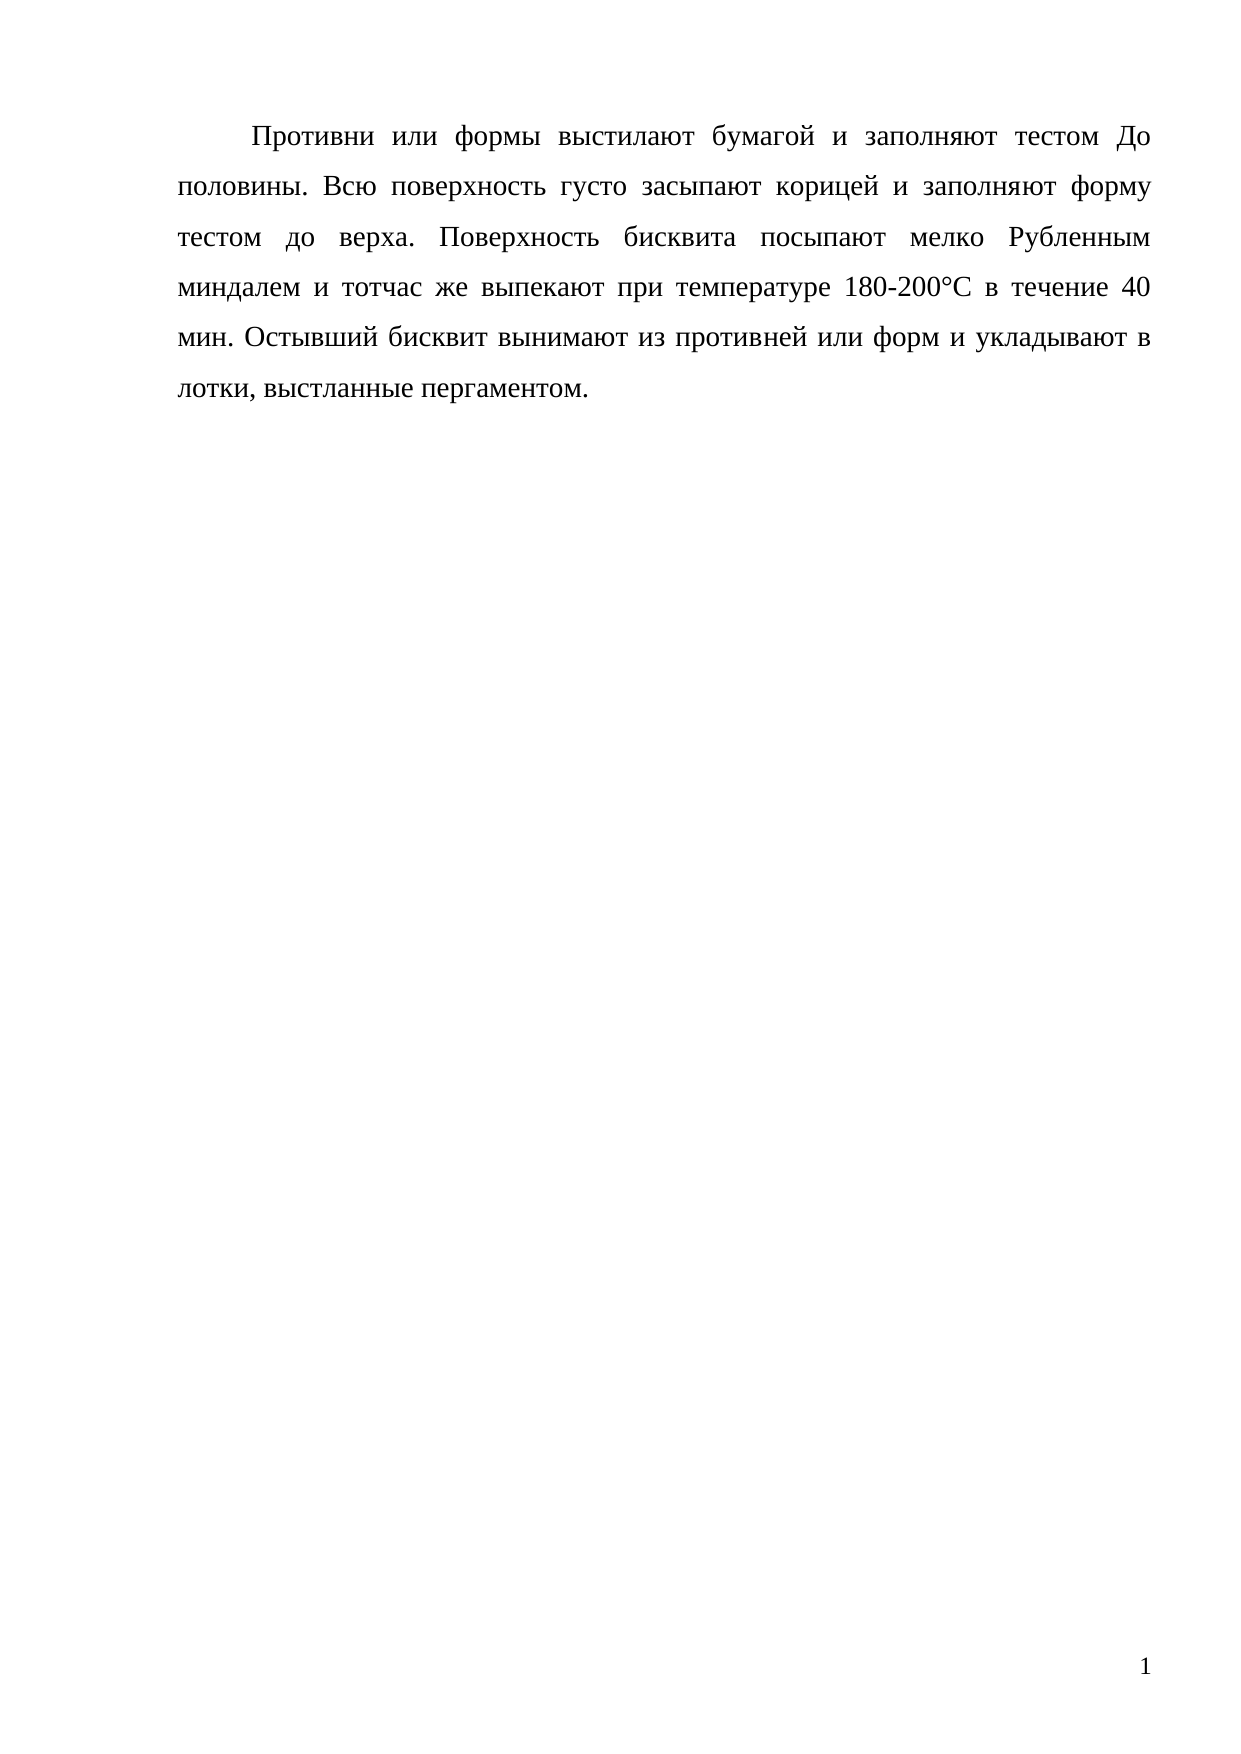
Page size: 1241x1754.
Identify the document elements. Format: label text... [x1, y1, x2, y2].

text Противни или формы выстилают бумагой и заполняют тестом До половины. Всю поверхность густо засыпают корицей и заполняют форму тестом до верха. Поверхность бисквита посыпают мелко Рубленным миндалем и тотчас же выпекают при температуре 180-200°С в течение 40 мин. Остывший бисквит вынимают из противней или форм и укладывают в лотки, выстланные пергаментом. [177, 118, 1152, 403]
